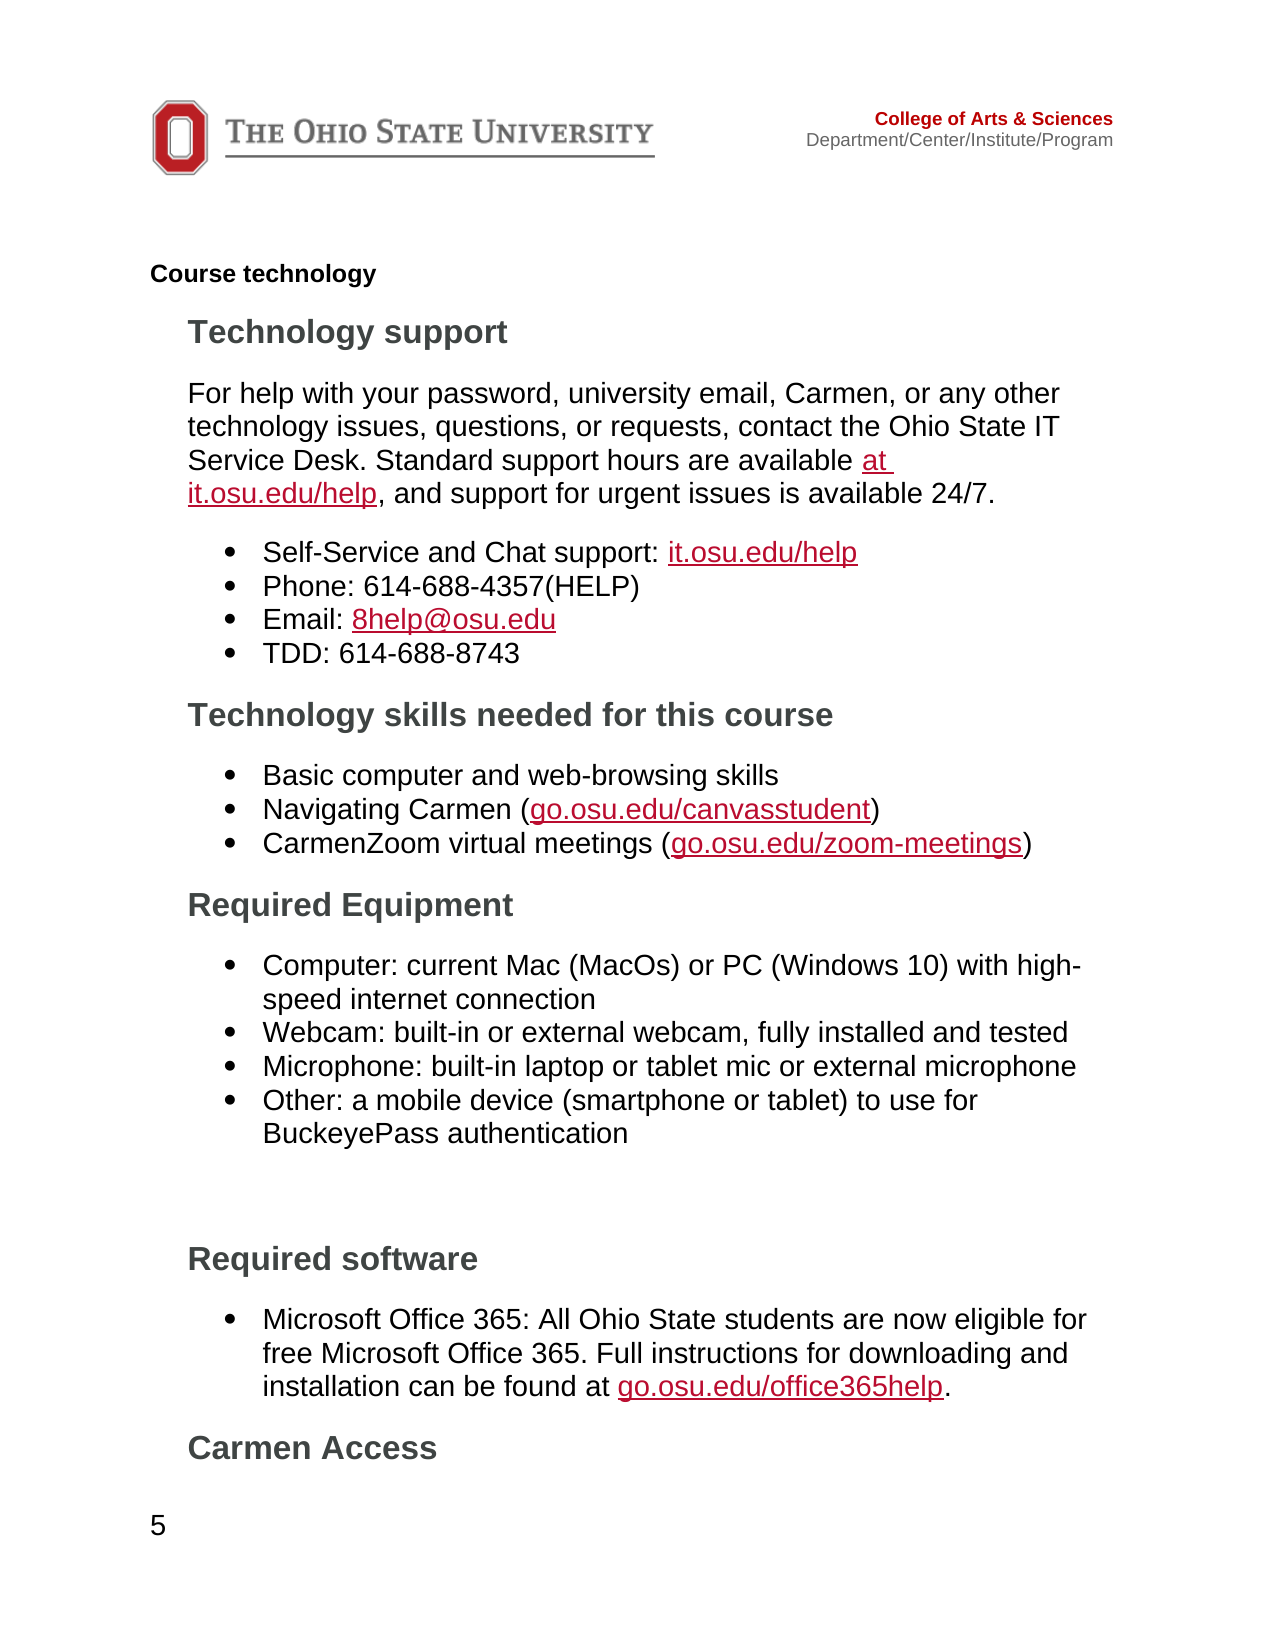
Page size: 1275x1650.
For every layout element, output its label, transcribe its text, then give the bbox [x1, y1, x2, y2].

list CarmenZoom virtual meetings (go.osu.edu/zoom-meetings) [225, 826, 1125, 859]
list Email: 8help@osu.edu [225, 602, 1125, 636]
list TDD: 614-688-8743 [225, 636, 1125, 670]
text For help with your password, university email, Carmen, or any other technology issues, questions, or requests, contact the Ohio State IT Service Desk. Standard support hours are available at it.osu.edu/help, and support for urgent issues is available 24/7. [187, 376, 1125, 510]
subtitle Required software [187, 1238, 1125, 1277]
list Other: a mobile device (smartphone or tablet) to use for BuckeyePass authentication [225, 1083, 1125, 1150]
list Phone: 614-688-4357(HELP) [225, 569, 1125, 602]
subtitle Carmen Access [187, 1428, 1125, 1466]
subtitle Technology skills needed for this course [187, 695, 1125, 733]
subtitle Required Equipment [187, 884, 1125, 923]
subtitle Technology support [187, 312, 1125, 351]
list Self-Service and Chat support: it.osu.edu/help [225, 535, 1125, 569]
list Microsoft Office 365: All Ohio State students are now eligible for free Microsoft Office 365. Full instructions for downloading and installation can be found at go.osu.edu/office365help. [225, 1302, 1125, 1403]
list Navigating Carmen (go.osu.edu/canvasstudent) [225, 792, 1125, 826]
list Basic computer and web-browsing skills [225, 758, 1125, 792]
subtitle Course technology [150, 258, 1125, 287]
list Computer: current Mac (MacOs) or PC (Windows 10) with high-speed internet connection [225, 948, 1125, 1015]
list Webcam: built-in or external webcam, fully installed and tested [225, 1015, 1125, 1049]
list Microphone: built-in laptop or tablet mic or external microphone [225, 1049, 1125, 1083]
